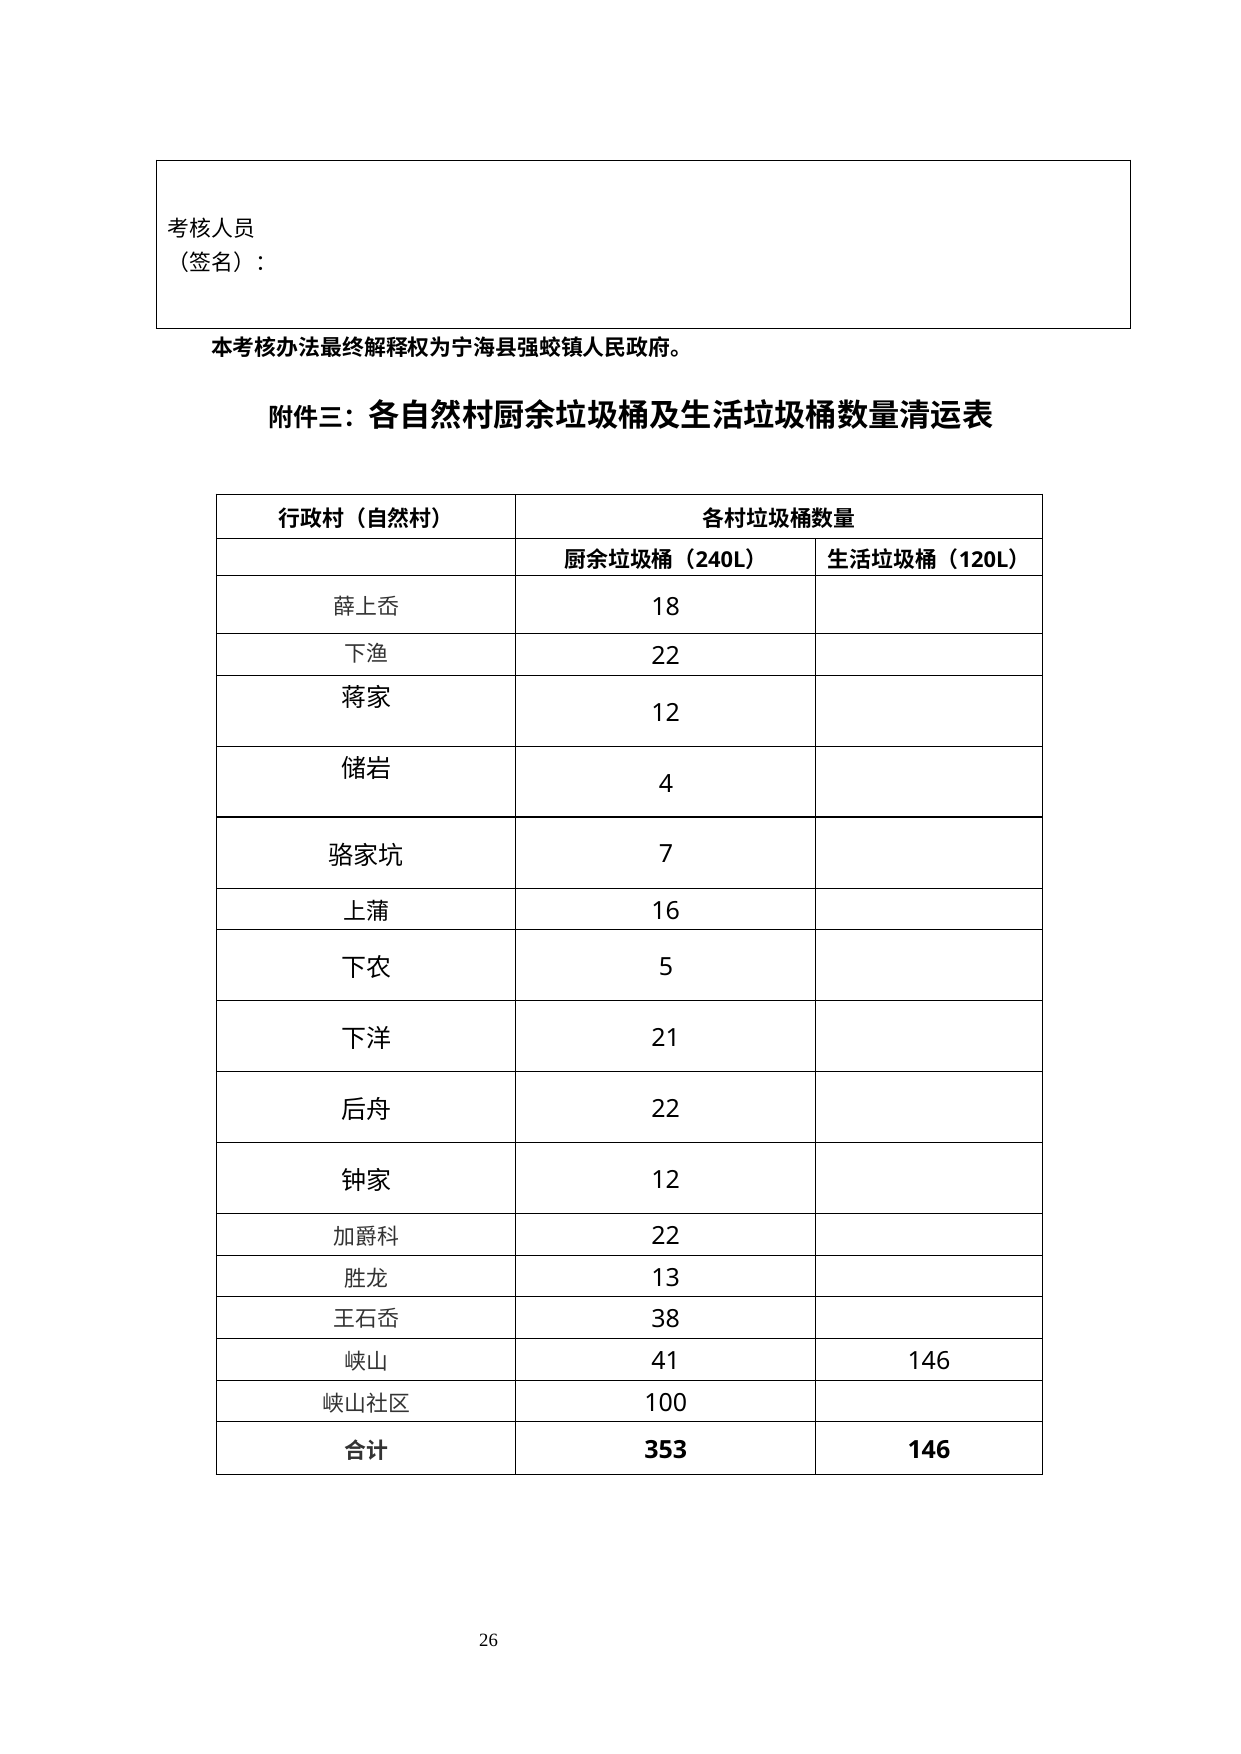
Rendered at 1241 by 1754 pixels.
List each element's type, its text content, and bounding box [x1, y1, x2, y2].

table_cell 146 [816, 1339, 1042, 1379]
table_cell 峡山社区 [217, 1381, 515, 1421]
table_cell 12 [516, 1143, 815, 1213]
table_cell [816, 1256, 1042, 1296]
table_cell 13 [516, 1256, 815, 1296]
table_cell [816, 930, 1042, 1000]
table_cell 下渔 [217, 634, 515, 674]
table_cell 21 [516, 1001, 815, 1071]
table_cell 上蒲 [217, 889, 515, 929]
table_cell [816, 818, 1042, 887]
table_cell 38 [516, 1297, 815, 1338]
table_cell [816, 634, 1042, 674]
table_cell [816, 676, 1042, 746]
table_cell 22 [516, 634, 815, 674]
table_cell 5 [516, 930, 815, 1000]
table_header 行政村（自然村） [217, 495, 515, 538]
table_cell 353 [516, 1422, 815, 1474]
table_cell 22 [516, 1214, 815, 1254]
table_cell 考核人员 （签名）： [157, 161, 1130, 327]
table_cell 41 [516, 1339, 815, 1379]
table_cell [816, 1381, 1042, 1421]
table_cell 薛上岙 [217, 576, 515, 633]
table_cell [816, 1072, 1042, 1142]
table_cell 12 [516, 676, 815, 746]
table_cell [816, 1143, 1042, 1213]
table_cell 下农 [217, 930, 515, 1000]
table_cell 100 [516, 1381, 815, 1421]
table_cell 加爵科 [217, 1214, 515, 1254]
table_cell 4 [516, 747, 815, 816]
table_cell 18 [516, 576, 815, 633]
table_cell [816, 747, 1042, 816]
table_cell [816, 1001, 1042, 1071]
table_cell 骆家坑 [217, 818, 515, 887]
table_cell 胜龙 [217, 1256, 515, 1296]
table_cell 储岩 [217, 747, 515, 816]
table_cell 生活垃圾桶（120L） [816, 539, 1042, 575]
table_cell 后舟 [217, 1072, 515, 1142]
table_cell [816, 1297, 1042, 1338]
table_cell [816, 1214, 1042, 1254]
table_cell [816, 889, 1042, 929]
table_cell 蒋家 [217, 676, 515, 746]
table_cell 钟家 [217, 1143, 515, 1213]
text 附件三：各自然村厨余垃圾桶及生活垃圾桶数量清运表 [168, 378, 1090, 447]
table_cell 峡山 [217, 1339, 515, 1379]
table_cell 16 [516, 889, 815, 929]
table_cell 7 [516, 818, 815, 887]
table_header 各村垃圾桶数量 [516, 495, 1042, 538]
table_cell 下洋 [217, 1001, 515, 1071]
table_cell 22 [516, 1072, 815, 1142]
table_cell 146 [816, 1422, 1042, 1474]
table_cell 合计 [217, 1422, 515, 1474]
table_cell 王石岙 [217, 1297, 515, 1338]
table_cell [217, 539, 515, 575]
table_cell [816, 576, 1042, 633]
text 本考核办法最终解释权为宁海县强蛟镇人民政府。 [168, 329, 1090, 363]
table_cell 厨余垃圾桶（240L） [516, 539, 815, 575]
